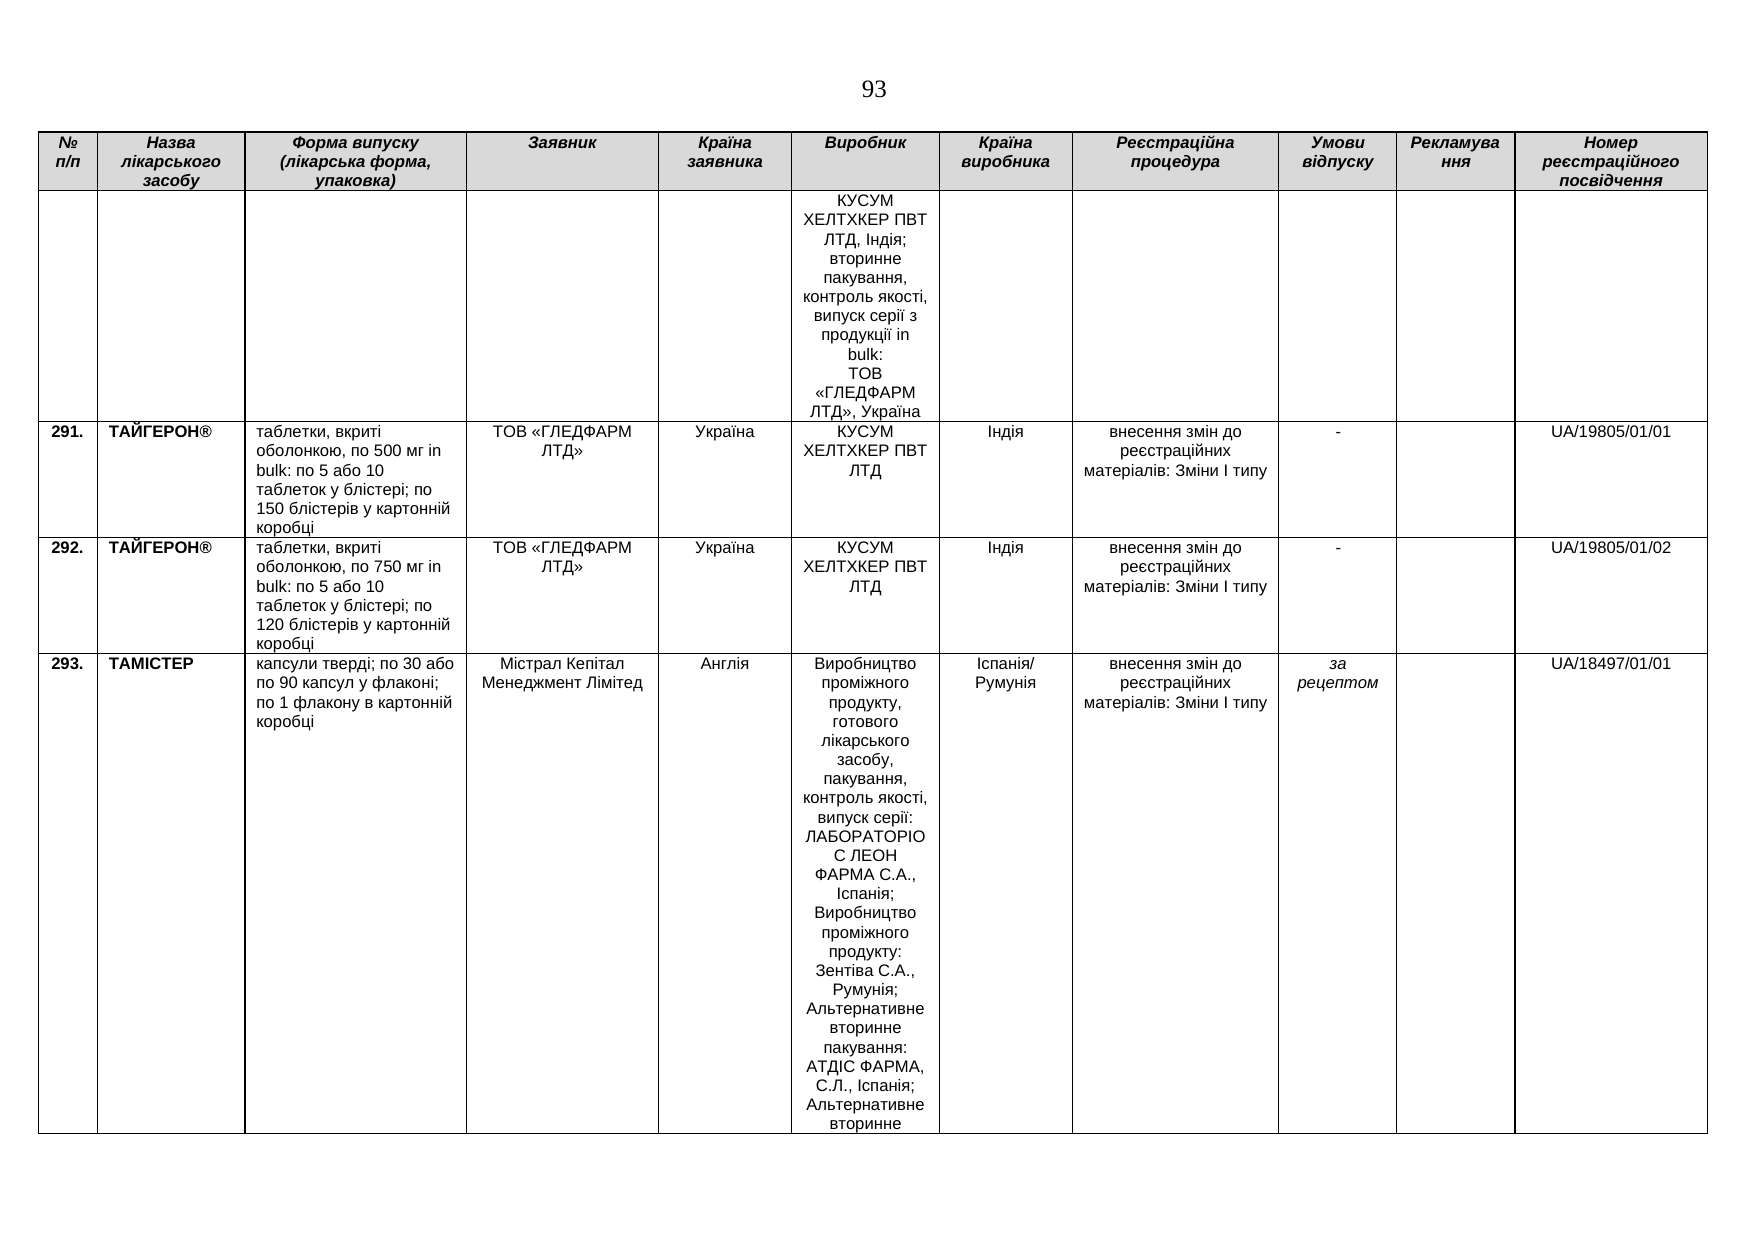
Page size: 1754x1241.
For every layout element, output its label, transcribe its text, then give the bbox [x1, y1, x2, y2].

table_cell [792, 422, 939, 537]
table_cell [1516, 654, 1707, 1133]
table_header № п/п [39, 133, 97, 190]
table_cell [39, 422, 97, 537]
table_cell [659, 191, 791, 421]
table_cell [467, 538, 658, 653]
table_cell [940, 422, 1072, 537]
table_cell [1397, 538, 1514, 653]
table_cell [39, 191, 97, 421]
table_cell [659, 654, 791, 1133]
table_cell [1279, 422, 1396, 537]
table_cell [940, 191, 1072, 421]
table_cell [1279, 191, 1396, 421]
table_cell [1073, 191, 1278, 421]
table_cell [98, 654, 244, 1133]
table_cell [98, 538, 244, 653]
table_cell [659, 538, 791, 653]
table_header Умови відпуску [1279, 133, 1396, 190]
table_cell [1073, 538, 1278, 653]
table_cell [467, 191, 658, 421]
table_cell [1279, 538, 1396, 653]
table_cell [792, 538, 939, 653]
table_header Заявник [467, 133, 658, 190]
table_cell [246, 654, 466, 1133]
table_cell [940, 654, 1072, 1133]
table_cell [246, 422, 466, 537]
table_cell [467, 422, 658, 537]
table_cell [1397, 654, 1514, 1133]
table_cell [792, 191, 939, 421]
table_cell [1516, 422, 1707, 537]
table_header Країна заявника [659, 133, 791, 190]
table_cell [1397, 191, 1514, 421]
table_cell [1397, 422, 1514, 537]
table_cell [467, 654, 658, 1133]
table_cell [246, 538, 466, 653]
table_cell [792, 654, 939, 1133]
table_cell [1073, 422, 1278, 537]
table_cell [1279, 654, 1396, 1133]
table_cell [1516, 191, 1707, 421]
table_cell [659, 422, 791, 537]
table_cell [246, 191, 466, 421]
table_header Країна виробника [940, 133, 1072, 190]
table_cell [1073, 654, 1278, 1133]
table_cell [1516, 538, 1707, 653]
table_header Форма випуску (лікарська форма, упаковка) [246, 133, 466, 190]
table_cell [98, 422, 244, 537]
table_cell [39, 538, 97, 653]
table_header Назва лікарського засобу [98, 133, 244, 190]
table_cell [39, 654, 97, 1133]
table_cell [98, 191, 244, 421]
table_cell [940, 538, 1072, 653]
table_header Виробник [792, 133, 939, 190]
table_header Номер реєстраційного посвідчення [1516, 133, 1707, 190]
table_header Реєстраційна процедура [1073, 133, 1278, 190]
table_header Рекламування [1397, 133, 1514, 190]
